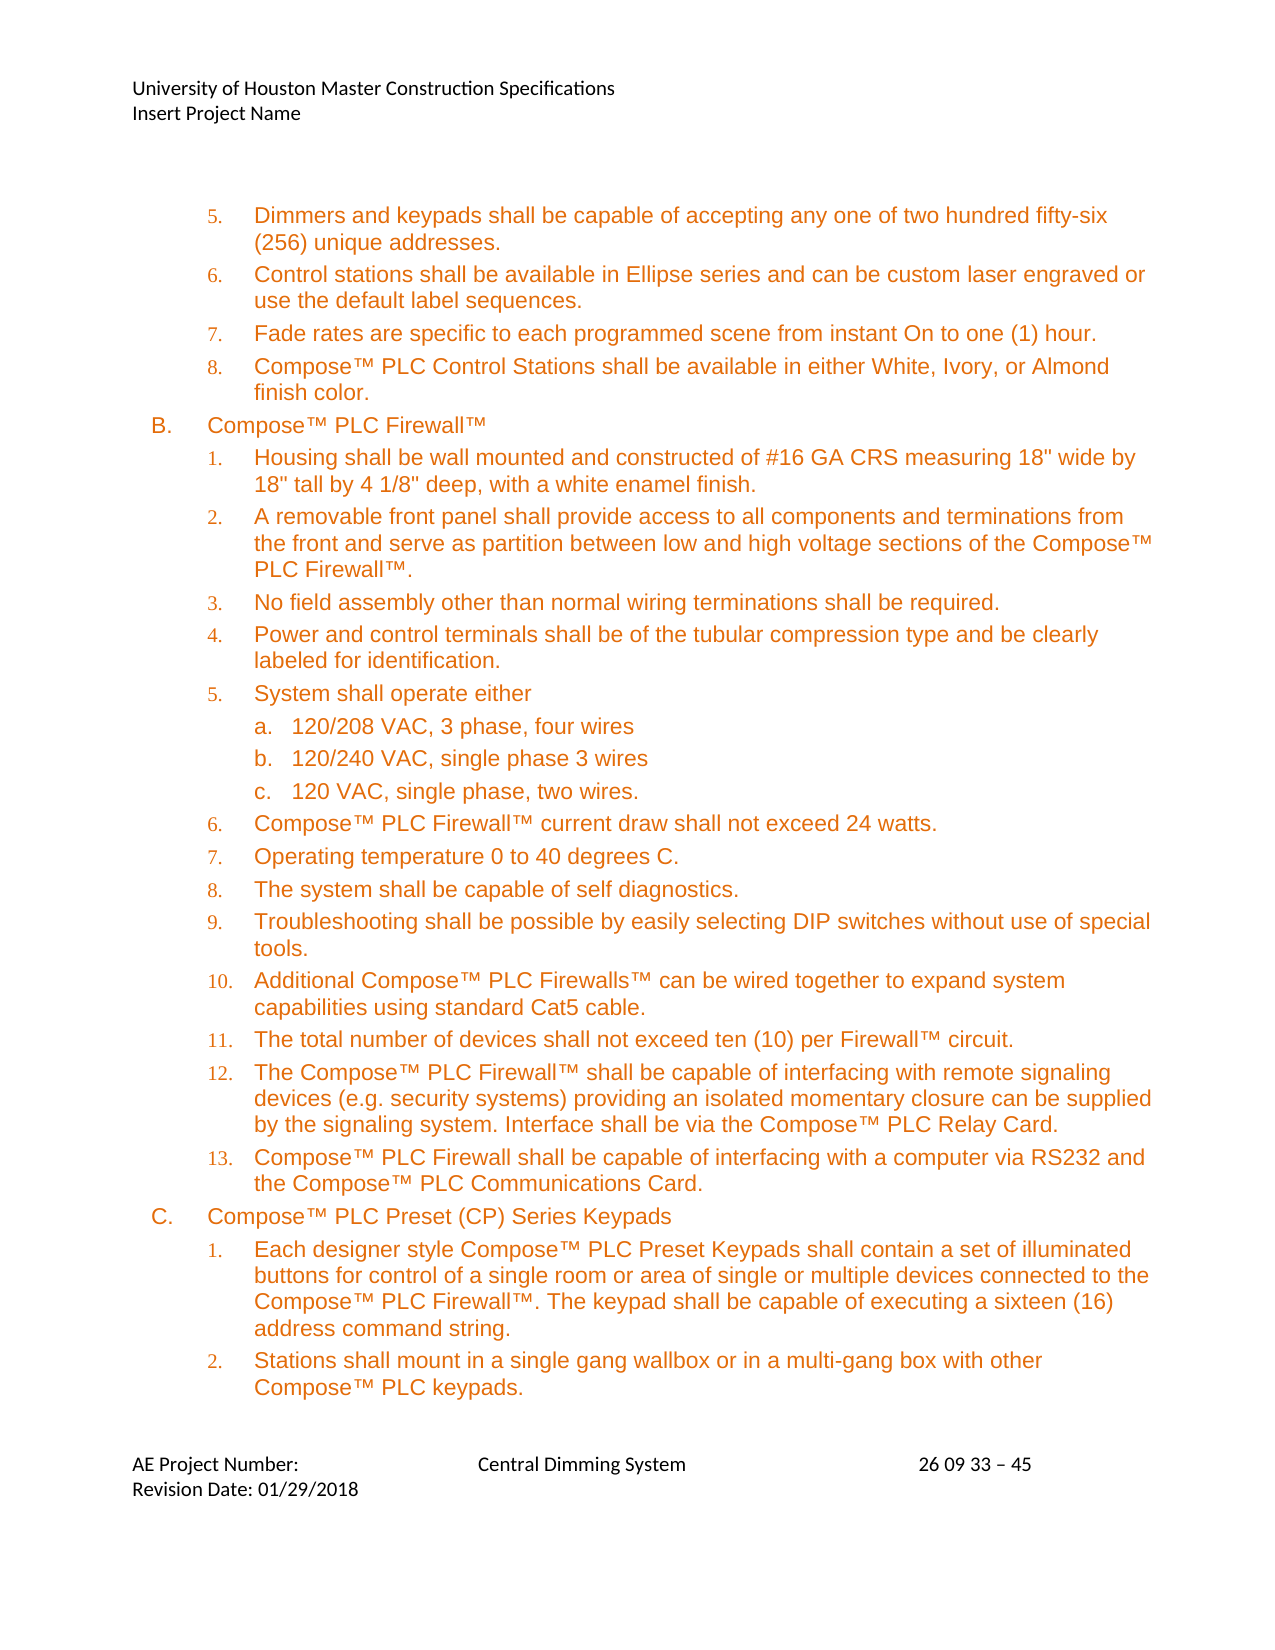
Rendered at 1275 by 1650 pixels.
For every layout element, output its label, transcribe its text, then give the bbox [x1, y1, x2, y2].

subtitle Housing shall be wall mounted and constructed of #16 GA CRS measuring 18" wide by 18" tall by 4 1/8" deep, with a white enamel finish. [207, 444, 1155, 497]
subtitle Fade rates are specific to each programmed scene from instant On to one (1) hour. [207, 320, 1155, 346]
subtitle Compose™ PLC Firewall shall be capable of interfacing with a computer via RS232 and the Compose™ PLC Communications Card. [207, 1144, 1155, 1197]
subtitle The total number of devices shall not exceed ten (10) per Firewall™ circuit. [207, 1026, 1155, 1052]
subtitle No field assembly other than normal wiring terminations shall be required. [207, 588, 1155, 615]
subtitle Power and control terminals shall be of the tubular compression type and be clearly labeled for identification. [207, 621, 1155, 674]
subtitle Operating temperature 0 to 40 degrees C. [207, 843, 1155, 869]
subtitle Compose™ PLC Firewall™ [151, 412, 1155, 438]
subtitle Control stations shall be available in Ellipse series and can be custom laser engraved or use the default label sequences. [207, 261, 1155, 314]
subtitle A removable front panel shall provide access to all components and terminations from the front and serve as partition between low and high voltage sections of the Compose™ PLC Firewall™. [207, 503, 1155, 582]
subtitle Compose™ PLC Firewall™ current draw shall not exceed 24 watts. [207, 810, 1155, 837]
subtitle The system shall be capable of self diagnostics. [207, 876, 1155, 902]
subtitle Additional Compose™ PLC Firewalls™ can be wired together to expand system capabilities using standard Cat5 cable. [207, 967, 1155, 1020]
subtitle Compose™ PLC Preset (CP) Series Keypads [151, 1203, 1155, 1229]
subtitle 120/240 VAC, single phase 3 wires [254, 745, 1155, 772]
subtitle Compose™ PLC Control Stations shall be available in either White, Ivory, or Almond finish color. [207, 353, 1155, 405]
subtitle Dimmers and keypads shall be capable of accepting any one of two hundred fifty-six (256) unique addresses. [207, 202, 1155, 255]
subtitle 120/208 VAC, 3 phase, four wires [254, 713, 1155, 739]
subtitle Stations shall mount in a single gang wallbox or in a multi-gang box with other Compose™ PLC keypads. [207, 1347, 1155, 1400]
subtitle System shall operate either [207, 680, 1155, 706]
subtitle The Compose™ PLC Firewall™ shall be capable of interfacing with remote signaling devices (e.g. security systems) providing an isolated momentary closure can be supplied by the signaling system. Interface shall be via the Compose™ PLC Relay Card. [207, 1059, 1155, 1138]
subtitle Troubleshooting shall be possible by easily selecting DIP switches without use of special tools. [207, 908, 1155, 961]
subtitle 120 VAC, single phase, two wires. [254, 778, 1155, 804]
subtitle Each designer style Compose™ PLC Preset Keypads shall contain a set of illuminated buttons for control of a single room or area of single or multiple devices connected to the Compose™ PLC Firewall™. The keypad shall be capable of executing a sixteen (16) address command string. [207, 1236, 1155, 1341]
